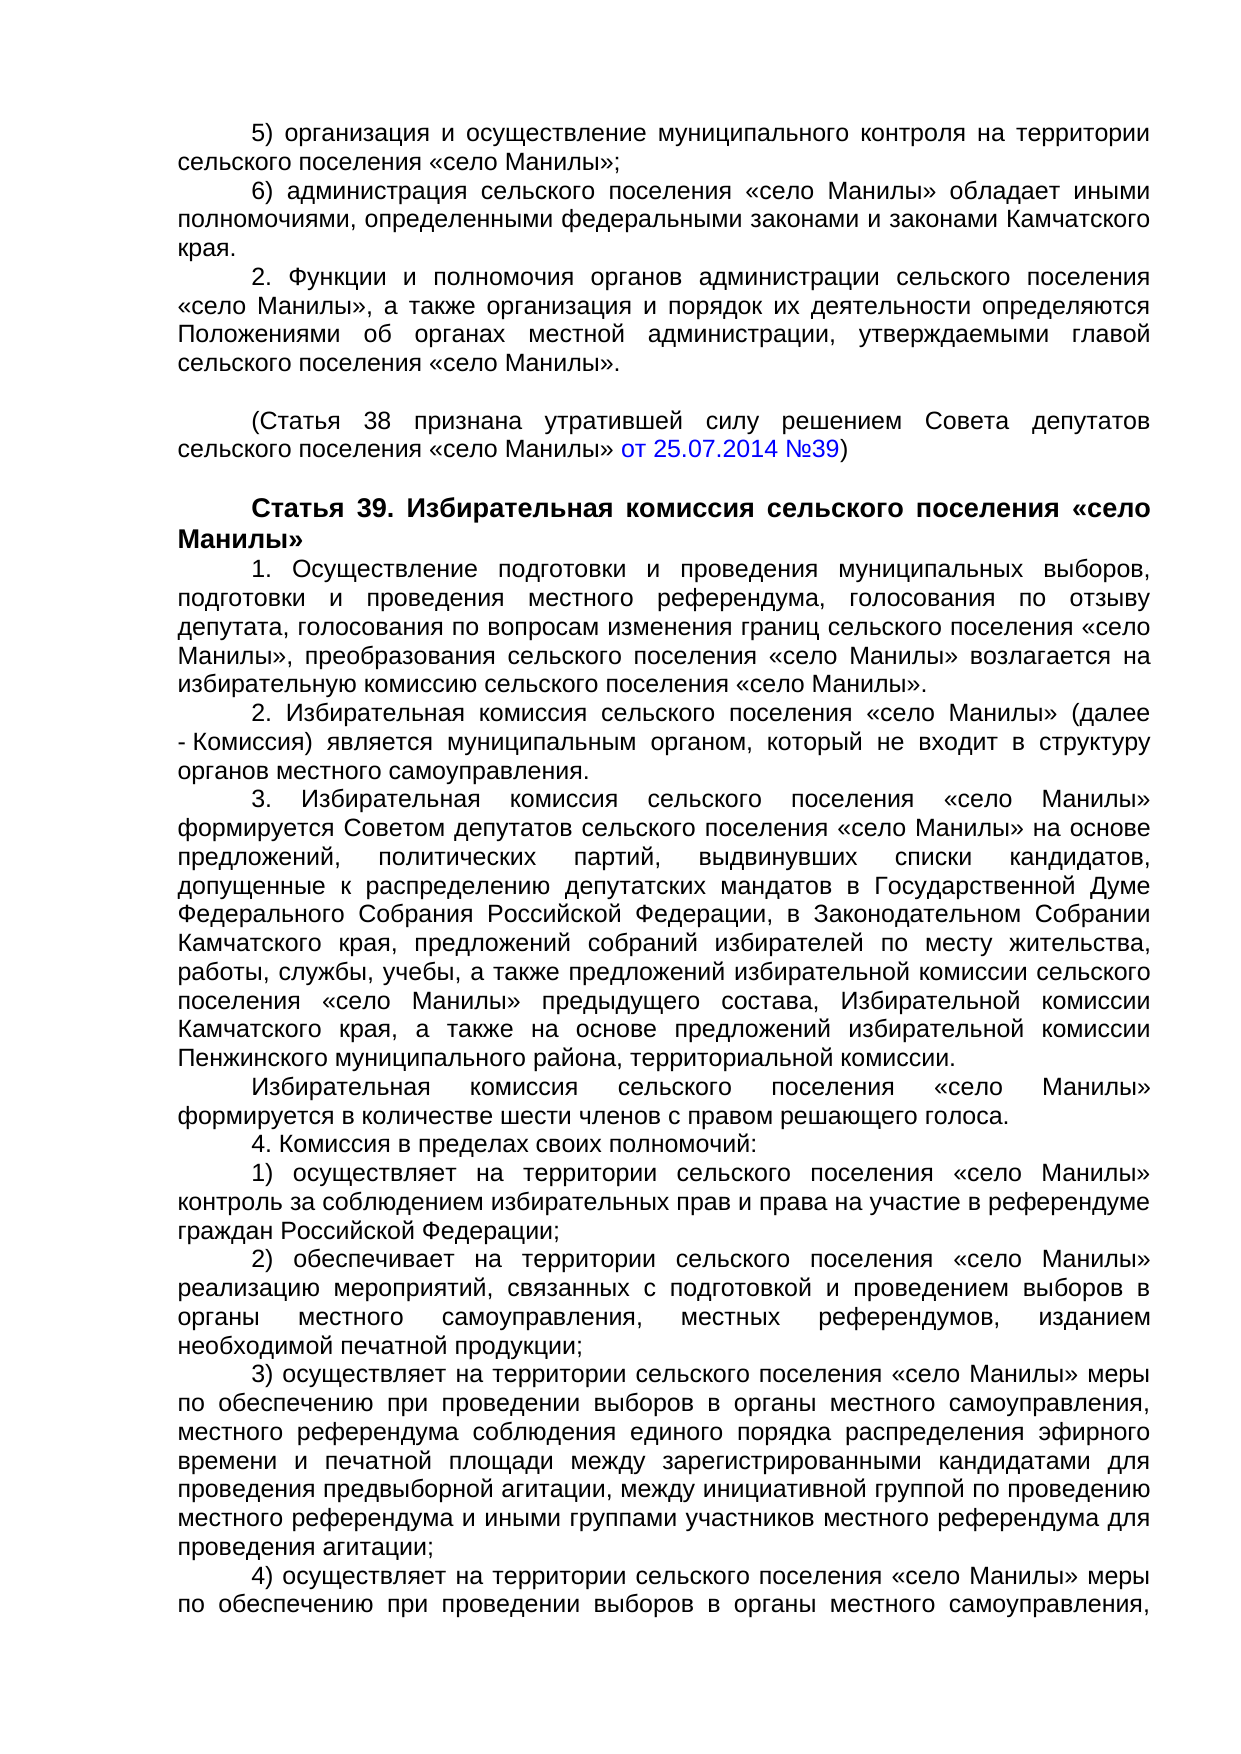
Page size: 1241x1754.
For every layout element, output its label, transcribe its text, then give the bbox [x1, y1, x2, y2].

text 4. Комиссия в пределах своих полномочий: [177, 1129, 1152, 1158]
text 6) администрация сельского поселения «село Манилы» обладает иными полномочиями, определенными федеральными законами и законами Камчатского края. [177, 176, 1152, 262]
text (Статья 38 признана утратившей силу решением Совета депутатов сельского поселения «село Манилы» от 25.07.2014 №39) [177, 406, 1152, 463]
text 1. Осуществление подготовки и проведения муниципальных выборов, подготовки и проведения местного референдума, голосования по отзыву депутата, голосования по вопросам изменения границ сельского поселения «село Манилы», преобразования сельского поселения «село Манилы» возлагается на избирательную комиссию сельского поселения «село Манилы». [177, 554, 1152, 698]
text 5) организация и осуществление муниципального контроля на территории сельского поселения «село Манилы»; [177, 118, 1152, 176]
text 3. Избирательная комиссия сельского поселения «село Манилы» формируется Советом депутатов сельского поселения «село Манилы» на основе предложений, политических партий, выдвинувших списки кандидатов, допущенные к распределению депутатских мандатов в Государственной Думе Федерального Собрания Российской Федерации, в Законодательном Собрании Камчатского края, предложений собраний избирателей по месту жительства, работы, службы, учебы, а также предложений избирательной комиссии сельского поселения «село Манилы» предыдущего состава, Избирательной комиссии Камчатского края, а также на основе предложений избирательной комиссии Пенжинского муниципального района, территориальной комиссии. [177, 784, 1152, 1072]
text 2) обеспечивает на территории сельского поселения «село Манилы» реализацию мероприятий, связанных с подготовкой и проведением выборов в органы местного самоуправления, местных референдумов, изданием необходимой печатной продукции; [177, 1244, 1152, 1359]
text 2. Функции и полномочия органов администрации сельского поселения «село Манилы», а также организация и порядок их деятельности определяются Положениями об органах местной администрации, утверждаемыми главой сельского поселения «село Манилы». [177, 262, 1152, 377]
text Статья 39. Избирательная комиссия сельского поселения «село Манилы» [177, 492, 1152, 554]
text Избирательная комиссия сельского поселения «село Манилы» формируется в количестве шести членов с правом решающего голоса. [177, 1072, 1152, 1129]
text 2. Избирательная комиссия сельского поселения «село Манилы» (далее - Комиссия) является муниципальным органом, который не входит в структуру органов местного самоуправления. [177, 698, 1152, 784]
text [177, 1561, 1152, 1618]
text 3) осуществляет на территории сельского поселения «село Манилы» меры по обеспечению при проведении выборов в органы местного самоуправления, местного референдума соблюдения единого порядка распределения эфирного времени и печатной площади между зарегистрированными кандидатами для проведения предвыборной агитации, между инициативной группой по проведению местного референдума и иными группами участников местного референдума для проведения агитации; [177, 1359, 1152, 1561]
text 1) осуществляет на территории сельского поселения «село Манилы» контроль за соблюдением избирательных прав и права на участие в референдуме граждан Российской Федерации; [177, 1158, 1152, 1244]
